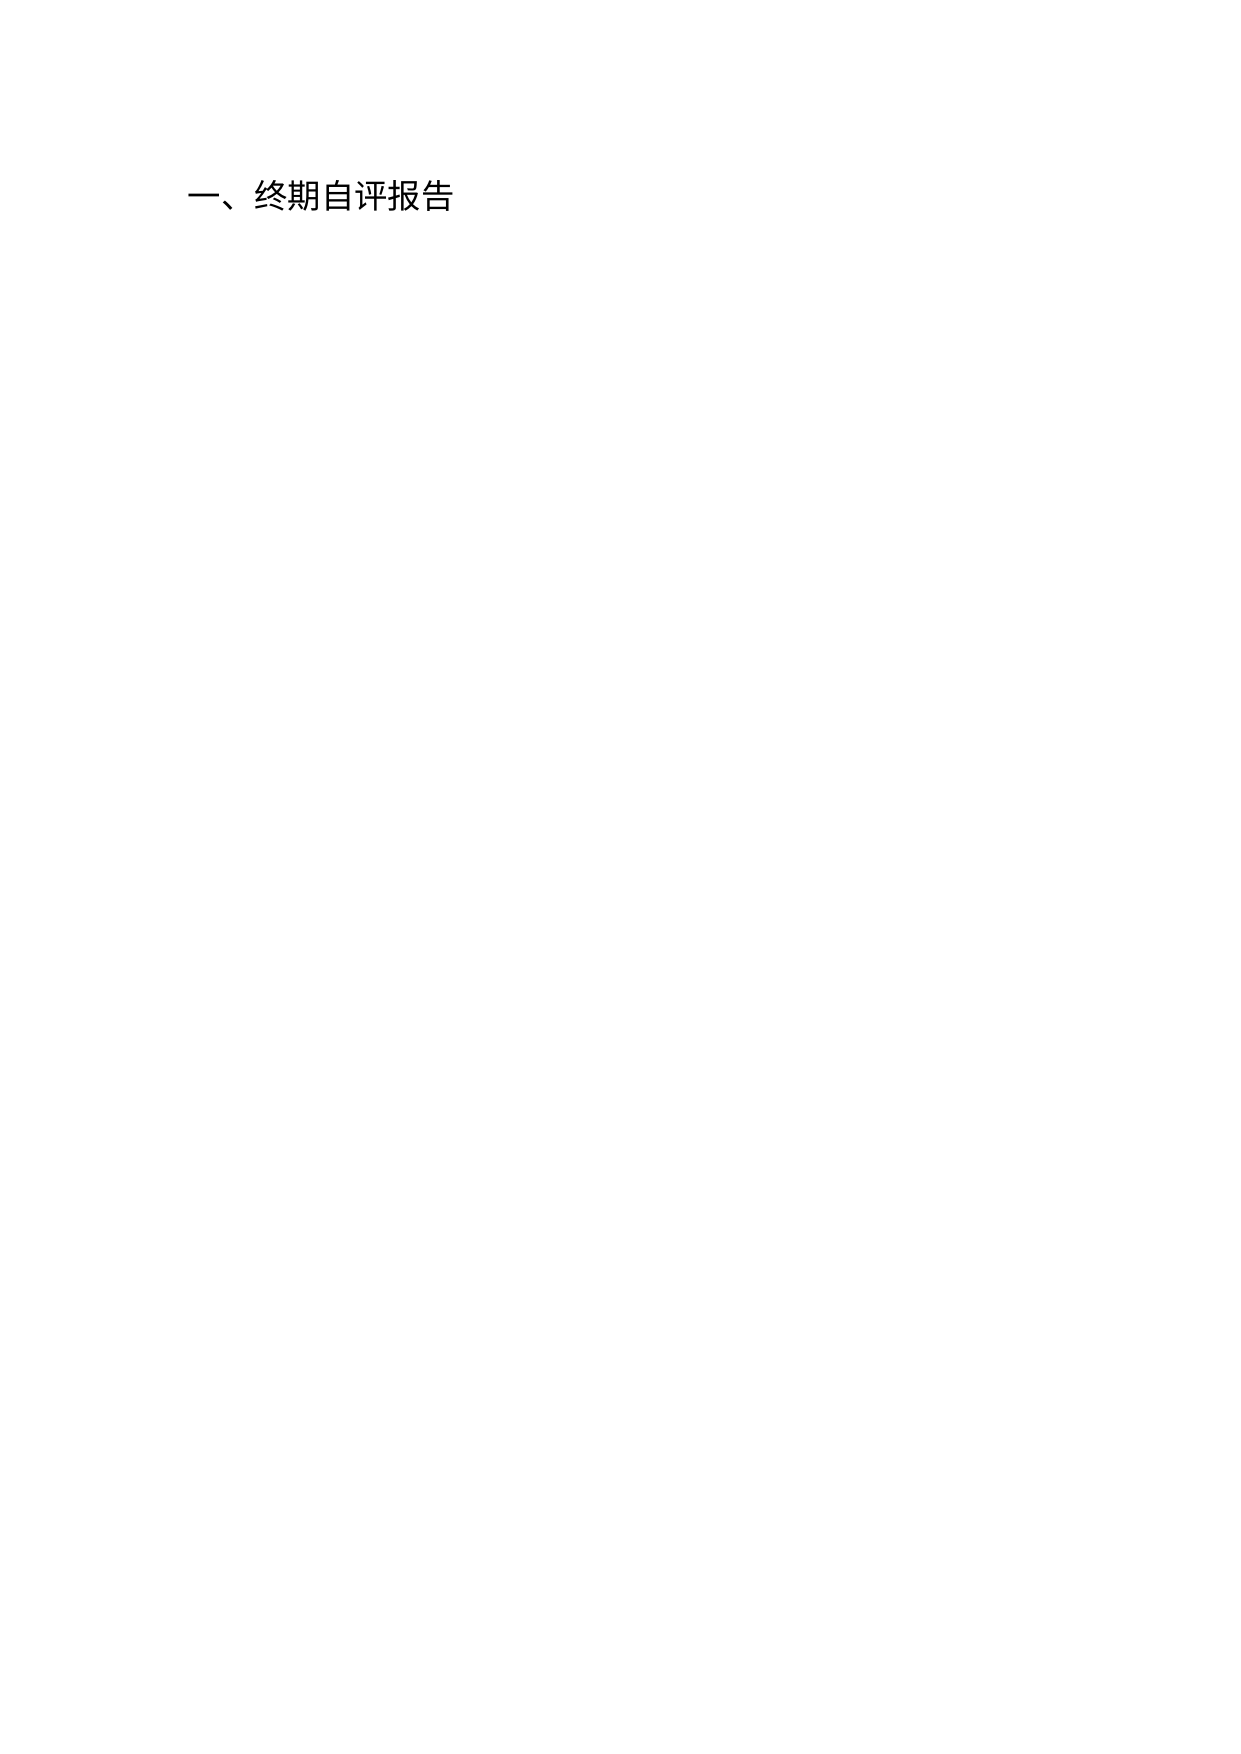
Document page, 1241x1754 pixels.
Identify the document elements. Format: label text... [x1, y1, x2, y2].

text 一、终期自评报告 [187, 162, 1053, 227]
